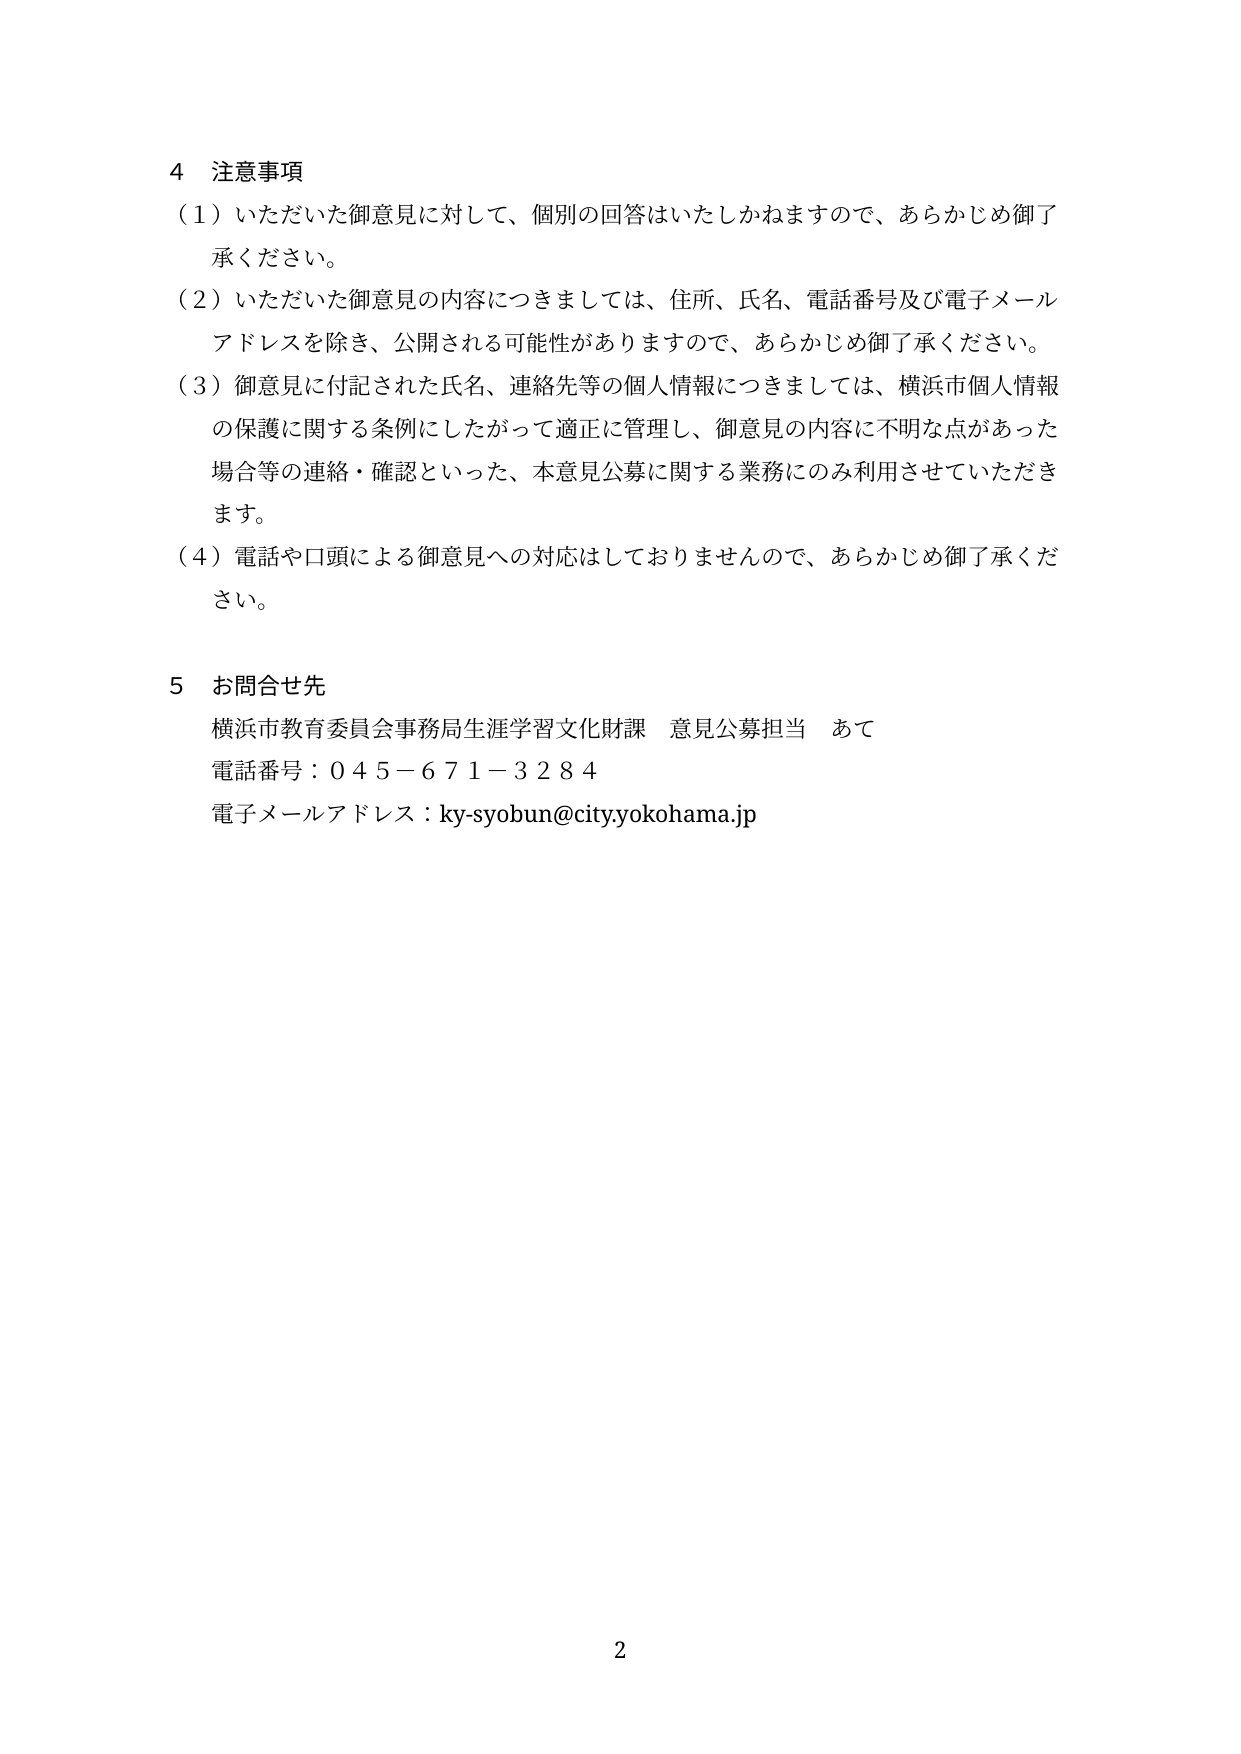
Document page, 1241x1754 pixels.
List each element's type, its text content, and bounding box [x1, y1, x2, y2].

text 電子メールアドレス：ky-syobun@city.yokohama.jp [165, 791, 1078, 834]
text （１）いただいた御意見に対して、個別の回答はいたしかねますので、あらかじめ御了承ください。 [165, 192, 1078, 278]
text （２）いただいた御意見の内容につきましては、住所、氏名、電話番号及び電子メールアドレスを除き、公開される可能性がありますので、あらかじめ御了承ください。 [165, 278, 1078, 363]
text 横浜市教育委員会事務局生涯学習文化財課 意見公募担当 あて [165, 706, 1078, 748]
text 電話番号：０４５－６７１－３２８４ [165, 748, 1078, 791]
text （３）御意見に付記された氏名、連絡先等の個人情報につきましては、横浜市個人情報の保護に関する条例にしたがって適正に管理し、御意見の内容に不明な点があった場合等の連絡・確認といった、本意見公募に関する業務にのみ利用させていただきます。 [165, 363, 1078, 534]
text ４ 注意事項 [165, 149, 1078, 192]
text ５ お問合せ先 [165, 663, 1078, 706]
text （４）電話や口頭による御意見への対応はしておりませんので、あらかじめ御了承ください。 [165, 534, 1078, 620]
